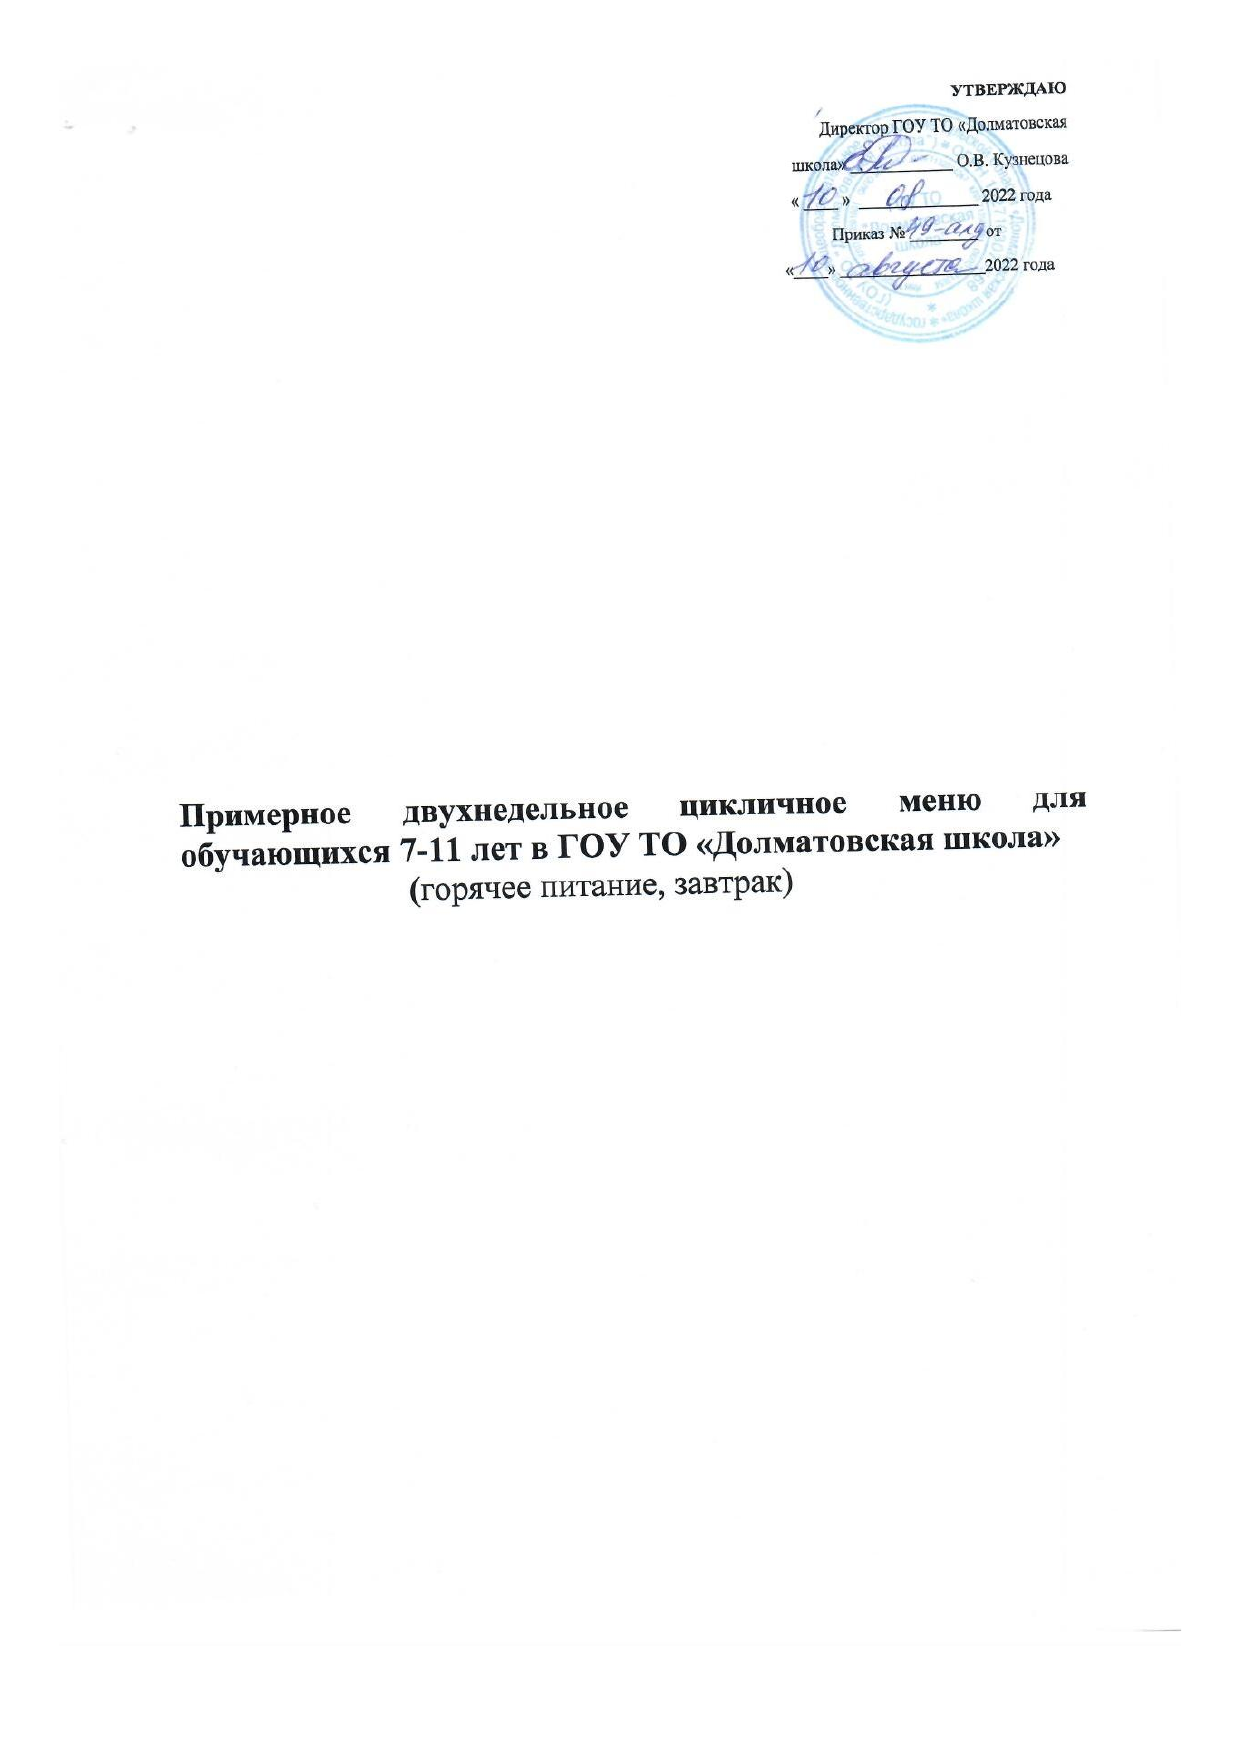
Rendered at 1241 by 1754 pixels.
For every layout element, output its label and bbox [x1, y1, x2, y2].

picture [59, 59, 1182, 1646]
